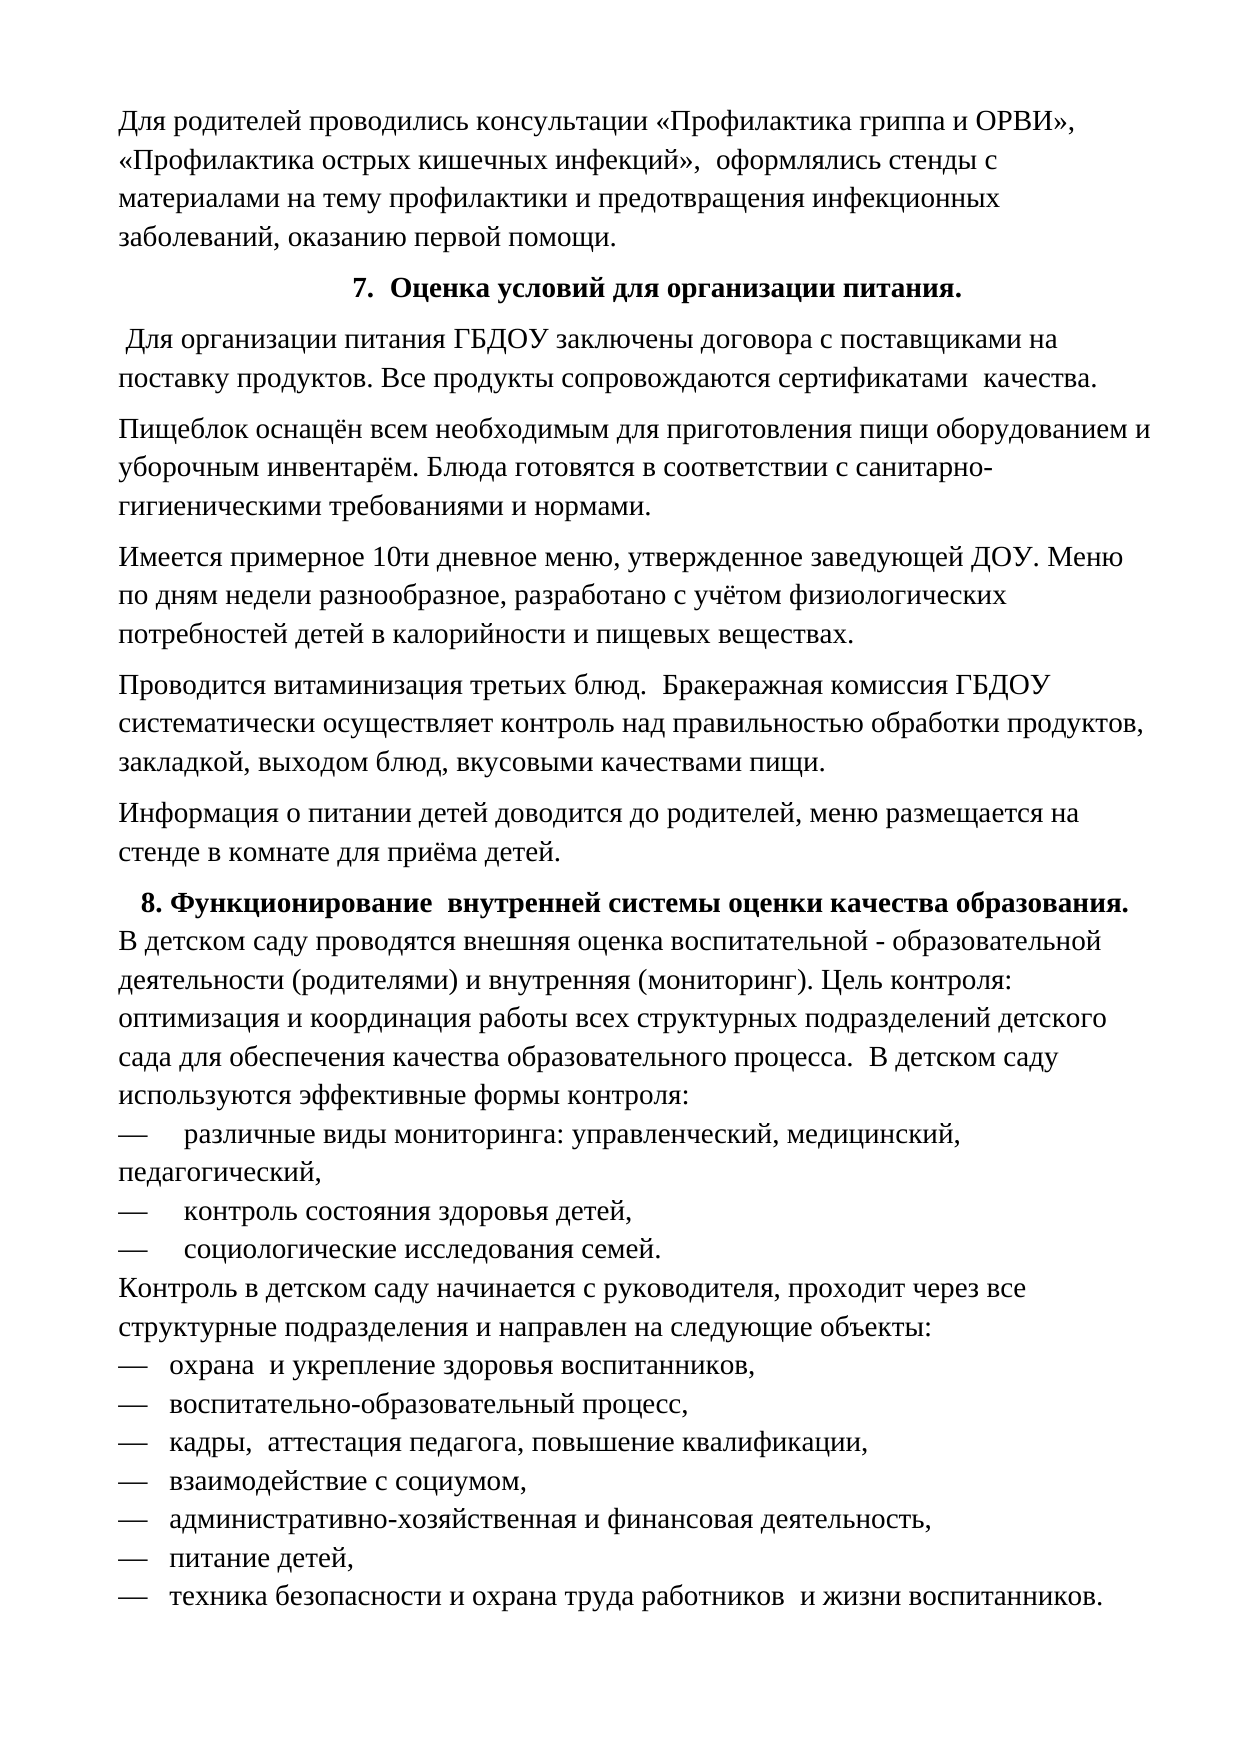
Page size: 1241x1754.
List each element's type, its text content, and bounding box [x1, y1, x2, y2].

text Проводится витаминизация третьих блюд. Бракеражная комиссия ГБДОУ систематически осуществляет контроль над правильностью обработки продуктов, закладкой, выходом блюд, вкусовыми качествами пищи. [118, 667, 1152, 778]
list 8. Функционирование внутренней системы оценки качества образования. [118, 885, 1152, 918]
text ― питание детей, [118, 1540, 1152, 1573]
text Для родителей проводились консультации «Профилактика гриппа и ОРВИ», «Профилактика острых кишечных инфекций», оформлялись стенды с материалами на тему профилактики и предотвращения инфекционных заболеваний, оказанию первой помощи. [118, 103, 1152, 253]
text Информация о питании детей доводится до родителей, меню размещается на стенде в комнате для приёма детей. [118, 795, 1152, 867]
text ― охрана и укрепление здоровья воспитанников, [118, 1347, 1152, 1381]
text Контроль в детском саду начинается с руководителя, проходит через все структурные подразделения и направлен на следующие объекты: [118, 1270, 1152, 1342]
text ― административно-хозяйственная и финансовая деятельность, [118, 1501, 1152, 1535]
text В детском саду проводятся внешняя оценка воспитательной - образовательной деятельности (родителями) и внутренняя (мониторинг). Цель контроля: оптимизация и координация работы всех структурных подразделений детского сада для обеспечения качества образовательного процесса. В детском саду используются эффективные формы контроля: [118, 923, 1152, 1111]
text ― взаимодействие с социумом, [118, 1463, 1152, 1496]
text Имеется примерное 10ти дневное меню, утвержденное заведующей ДОУ. Меню по дням недели разнообразное, разработано с учётом физиологических потребностей детей в калорийности и пищевых веществах. [118, 539, 1152, 649]
list Оценка условий для организации питания. [162, 270, 1152, 304]
text Пищеблок оснащён всем необходимым для приготовления пищи оборудованием и уборочным инвентарём. Блюда готовятся в соответствии с санитарно-гигиеническими требованиями и нормами. [118, 411, 1152, 521]
text ― воспитательно-образовательный процесс, [118, 1386, 1152, 1419]
text ― кадры, аттестация педагога, повышение квалификации, [118, 1424, 1152, 1458]
text — различные виды мониторинга: управленческий, медицинский, педагогический, [118, 1116, 1152, 1188]
text — контроль состояния здоровья детей, [118, 1193, 1152, 1227]
text — социологические исследования семей. [118, 1232, 1152, 1265]
text ― техника безопасности и охрана труда работников и жизни воспитанников. [118, 1578, 1152, 1612]
text Для организации питания ГБДОУ заключены договора с поставщиками на поставку продуктов. Все продукты сопровождаются сертификатами качества. [118, 321, 1152, 393]
